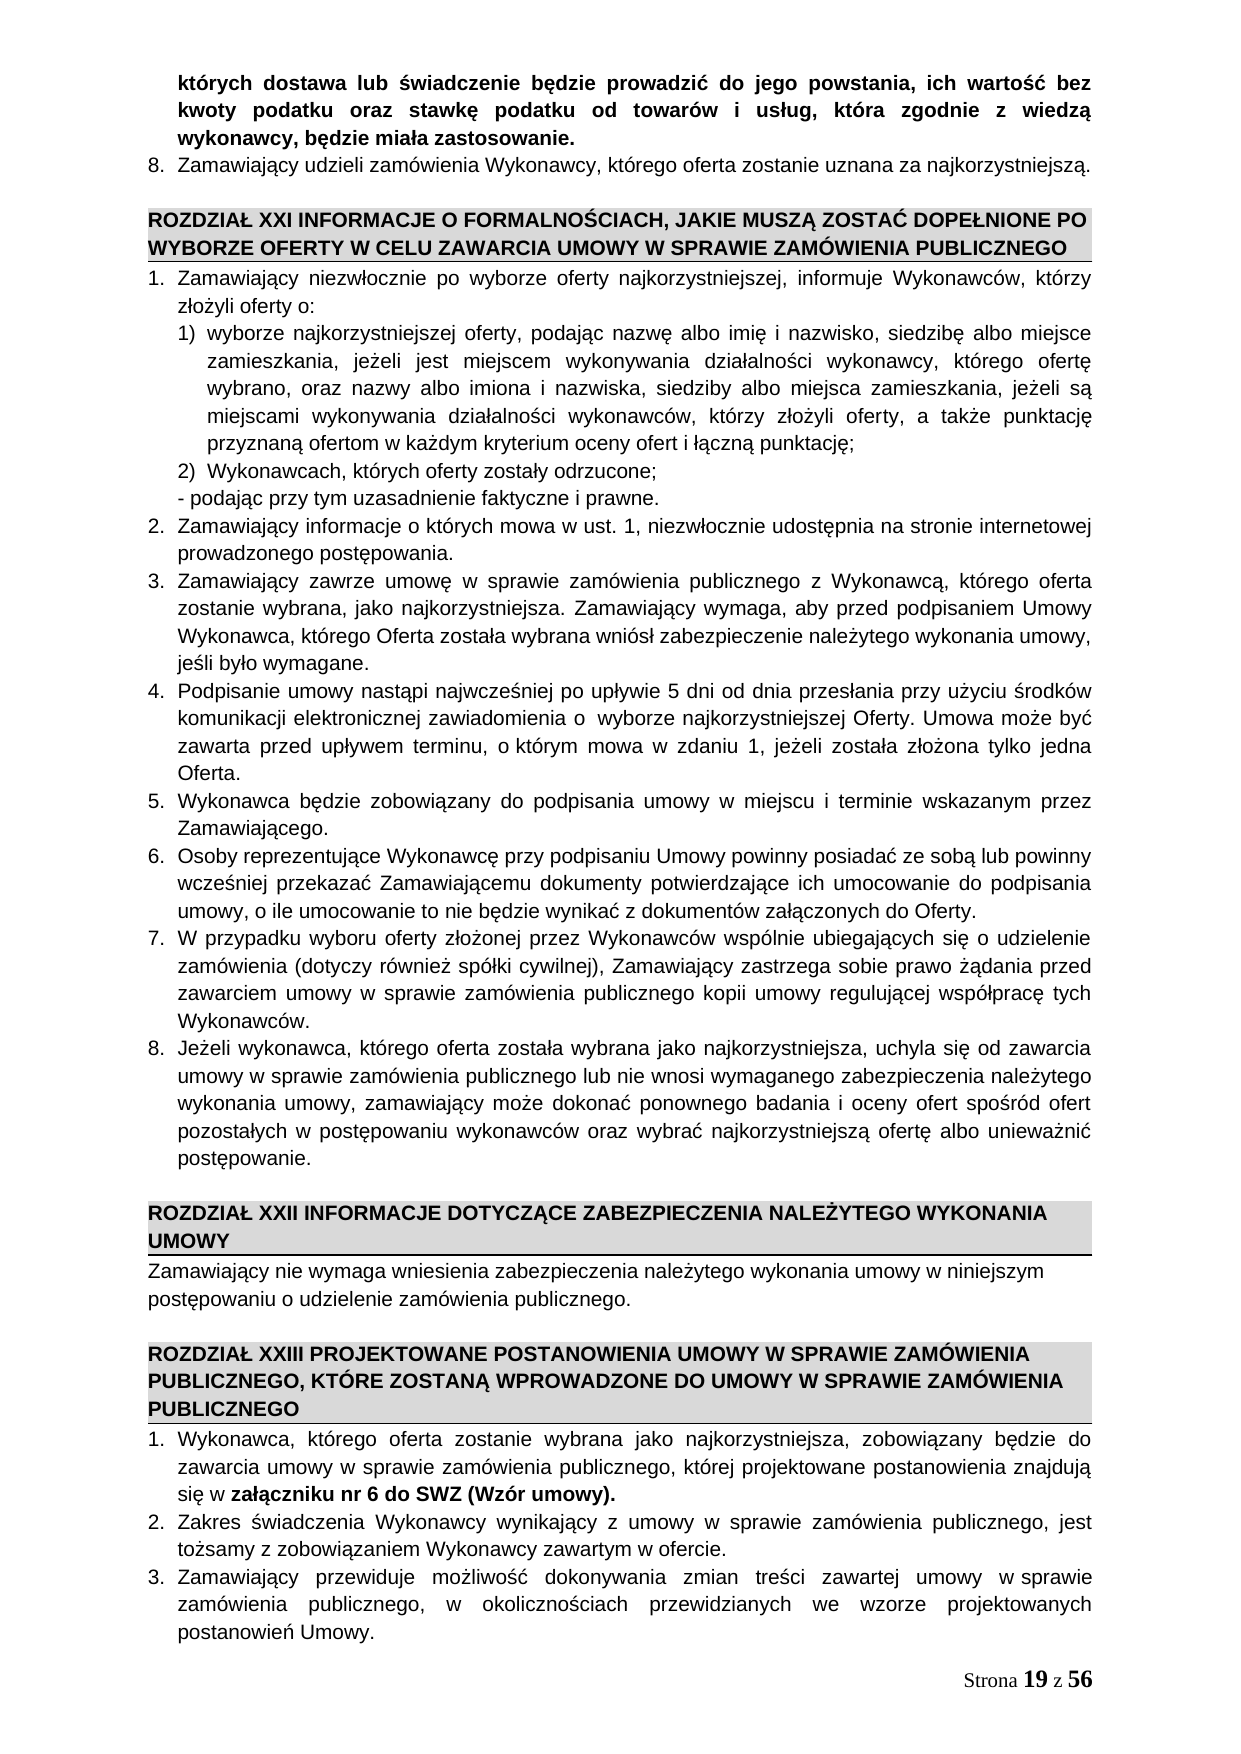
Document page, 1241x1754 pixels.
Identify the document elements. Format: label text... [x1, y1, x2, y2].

list Zamawiający przewiduje możliwość dokonywania zmian treści zawartej umowy w sprawie zamówienia publicznego, w okolicznościach przewidzianych we wzorze projektowanych postanowień Umowy. [148, 1565, 1092, 1644]
text ROZDZIAŁ XXIII PROJEKTOWANE POSTANOWIENIA UMOWY W SPRAWIE ZAMÓWIENIA PUBLICZNEGO, KTÓRE ZOSTANĄ WPROWADZONE DO UMOWY W SPRAWIE ZAMÓWIENIA PUBLICZNEGO [148, 1342, 1092, 1423]
list Zamawiający informacje o których mowa w ust. 1, niezwłocznie udostępnia na stronie internetowej prowadzonego postępowania. [148, 513, 1092, 565]
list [148, 70, 1092, 149]
list Wykonawca będzie zobowiązany do podpisania umowy w miejscu i terminie wskazanym przez Zamawiającego. [148, 788, 1092, 840]
text ROZDZIAŁ XXII INFORMACJE DOTYCZĄCE ZABEZPIECZENIA NALEŻYTEGO WYKONANIA UMOWY [148, 1201, 1092, 1254]
list W przypadku wyboru oferty złożonej przez Wykonawców wspólnie ubiegających się o udzielenie zamówienia (dotyczy również spółki cywilnej), Zamawiający zastrzega sobie prawo żądania przed zawarciem umowy w sprawie zamówienia publicznego kopii umowy regulującej współpracę tych Wykonawców. [148, 926, 1092, 1032]
list Podpisanie umowy nastąpi najwcześniej po upływie 5 dni od dnia przesłania przy użyciu środków komunikacji elektronicznej zawiadomienia o wyborze najkorzystniejszej Oferty. Umowa może być zawarta przed upływem terminu, o którym mowa w zdaniu 1, jeżeli została złożona tylko jedna Oferta. [148, 678, 1092, 785]
text ROZDZIAŁ XXI INFORMACJE O FORMALNOŚCIACH, JAKIE MUSZĄ ZOSTAĆ DOPEŁNIONE PO WYBORZE OFERTY W CELU ZAWARCIA UMOWY W SPRAWIE ZAMÓWIENIA PUBLICZNEGO [148, 208, 1092, 261]
list Jeżeli wykonawca, którego oferta została wybrana jako najkorzystniejsza, uchyla się od zawarcia umowy w sprawie zamówienia publicznego lub nie wnosi wymaganego zabezpieczenia należytego wykonania umowy, zamawiający może dokonać ponownego badania i oceny ofert spośród ofert pozostałych w postępowaniu wykonawców oraz wybrać najkorzystniejszą ofertę albo unieważnić postępowanie. [148, 1036, 1092, 1170]
list wyborze najkorzystniejszej oferty, podając nazwę albo imię i nazwisko, siedzibę albo miejsce zamieszkania, jeżeli jest miejscem wykonywania działalności wykonawcy, którego ofertę wybrano, oraz nazwy albo imiona i nazwiska, siedziby albo miejsca zamieszkania, jeżeli są miejscami wykonywania działalności wykonawców, którzy złożyli oferty, a także punktację przyznaną ofertom w każdym kryterium oceny ofert i łączną punktację; [177, 321, 1092, 455]
text Zamawiający nie wymaga wniesienia zabezpieczenia należytego wykonania umowy w niniejszym postępowaniu o udzielenie zamówienia publicznego. [148, 1259, 1092, 1311]
list Zamawiający niezwłocznie po wyborze oferty najkorzystniejszej, informuje Wykonawców, którzy złożyli oferty o: [148, 266, 1092, 317]
list Zakres świadczenia Wykonawcy wynikający z umowy w sprawie zamówienia publicznego, jest tożsamy z zobowiązaniem Wykonawcy zawartym w ofercie. [148, 1510, 1092, 1561]
list Zamawiający udzieli zamówienia Wykonawcy, którego oferta zostanie uznana za najkorzystniejszą. [148, 153, 1092, 177]
list Wykonawca, którego oferta zostanie wybrana jako najkorzystniejsza, zobowiązany będzie do zawarcia umowy w sprawie zamówienia publicznego, której projektowane postanowienia znajdują się w załączniku nr 6 do SWZ (Wzór umowy). [148, 1427, 1092, 1506]
list Zamawiający zawrze umowę w sprawie zamówienia publicznego z Wykonawcą, którego oferta zostanie wybrana, jako najkorzystniejsza. Zamawiający wymaga, aby przed podpisaniem Umowy Wykonawca, którego Oferta została wybrana wniósł zabezpieczenie należytego wykonania umowy, jeśli było wymagane. [148, 568, 1092, 675]
list - podając przy tym uzasadnienie faktyczne i prawne. [177, 486, 1092, 510]
list Wykonawcach, których oferty zostały odrzucone; [177, 458, 1092, 482]
list Osoby reprezentujące Wykonawcę przy podpisaniu Umowy powinny posiadać ze sobą lub powinny wcześniej przekazać Zamawiającemu dokumenty potwierdzające ich umocowanie do podpisania umowy, o ile umocowanie to nie będzie wynikać z dokumentów załączonych do Oferty. [148, 843, 1092, 922]
